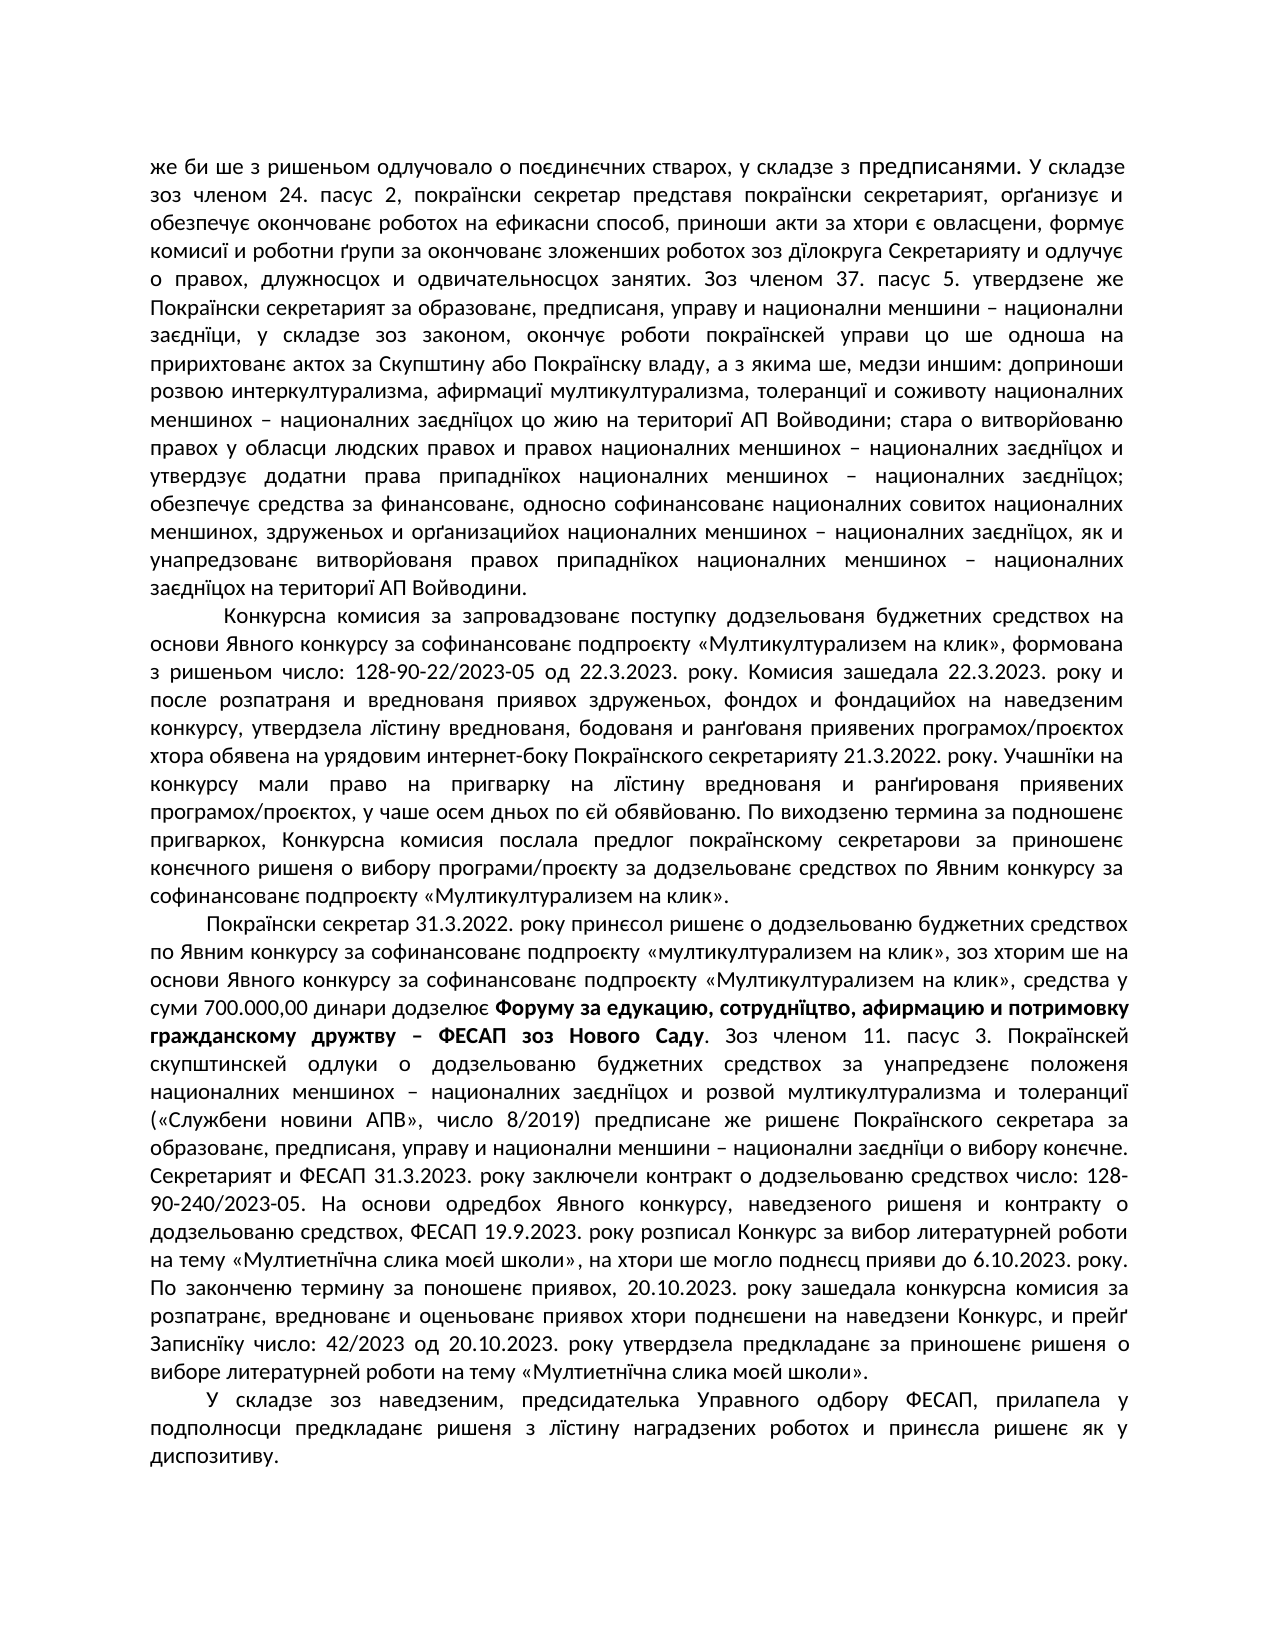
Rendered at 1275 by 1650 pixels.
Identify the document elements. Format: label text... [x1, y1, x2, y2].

text Покраїнски секретар 31.3.2022. року принєсол ришенє о додзельованю буджетних средствох по Явним конкурсу за софинансованє подпроєкту «мултикултурализем на клик», зоз хторим ше на основи Явного конкурсу за софинансованє подпроєкту «Мултикултурализем на клик», средства у суми 700.000,00 динари додзелює Форуму за едукацию, сотруднїцтво, афирмацию и потримовку гражданскому дружтву – ФЕСАП зоз Нового Саду. Зоз членом 11. пасус 3. Покраїнскей скупштинскей одлуки о додзельованю буджетних средствох за унапредзенє положеня националних меншинох – националних заєднїцох и розвой мултикултурализма и толеранциї («Службени новини АПВ», число 8/2019) предписане же ришенє Покраїнского секретара за образованє, предписаня, управу и национални меншини – национални заєднїци о вибору конєчне. Секретарият и ФЕСАП 31.3.2023. року заключели контракт о додзельованю средствох число: 128-90-240/2023-05. На основи одредбох Явного конкурсу, наведзеного ришеня и контракту о додзельованю средствох, ФЕСАП 19.9.2023. року розписал Конкурс за вибор литературней роботи на тему «Мултиетнїчна слика моєй школи», на хтори ше могло поднєсц прияви до 6.10.2023. року. По законченю термину за поношенє приявох, 20.10.2023. року зашедала конкурсна комисия за розпатранє, вреднованє и оценьованє приявох хтори поднєшени на наведзени Конкурс, и прейґ Записнїку число: 42/2023 од 20.10.2023. року утвердзела предкладанє за приношенє ришеня о виборе литературней роботи на тему «Мултиетнїчна слика моєй школи». [150, 909, 1130, 1385]
text Конкурсна комисия за запровадзованє поступку додзельованя буджетних средствох на основи Явного конкурсу за софинансованє подпроєкту «Мултикултурализем на клик», формована з ришеньом число: 128-90-22/2023-05 од 22.3.2023. року. Комисия зашедала 22.3.2023. року и после розпатраня и вреднованя приявох здруженьох, фондох и фондацийох на наведзеним конкурсу, утвердзела лїстину вреднованя, бодованя и ранґованя приявених програмох/проєктох хтора обявена на урядовим интернет-боку Покраїнского секретарияту 21.3.2022. року. Учашнїки на конкурсу мали право на пригварку на лїстину вреднованя и ранґированя приявених програмох/проєктох, у чаше осем дньох по єй обявйованю. По виходзеню термина за подношенє пригваркох, Конкурсна комисия послала предлог покраїнскому секретарови за приношенє конєчного ришеня о вибору програми/проєкту за додзельованє средствох по Явним конкурсу за софинансованє подпроєкту «Мултикултурализем на клик». [150, 601, 1125, 909]
text У складзе зоз наведзеним, предсидателька Управного одбору ФЕСАП, прилапела у подполносци предкладанє ришеня з лїстину наградзених роботох и принєсла ришенє як у диспозитиву. [150, 1385, 1130, 1469]
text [150, 150, 1125, 601]
